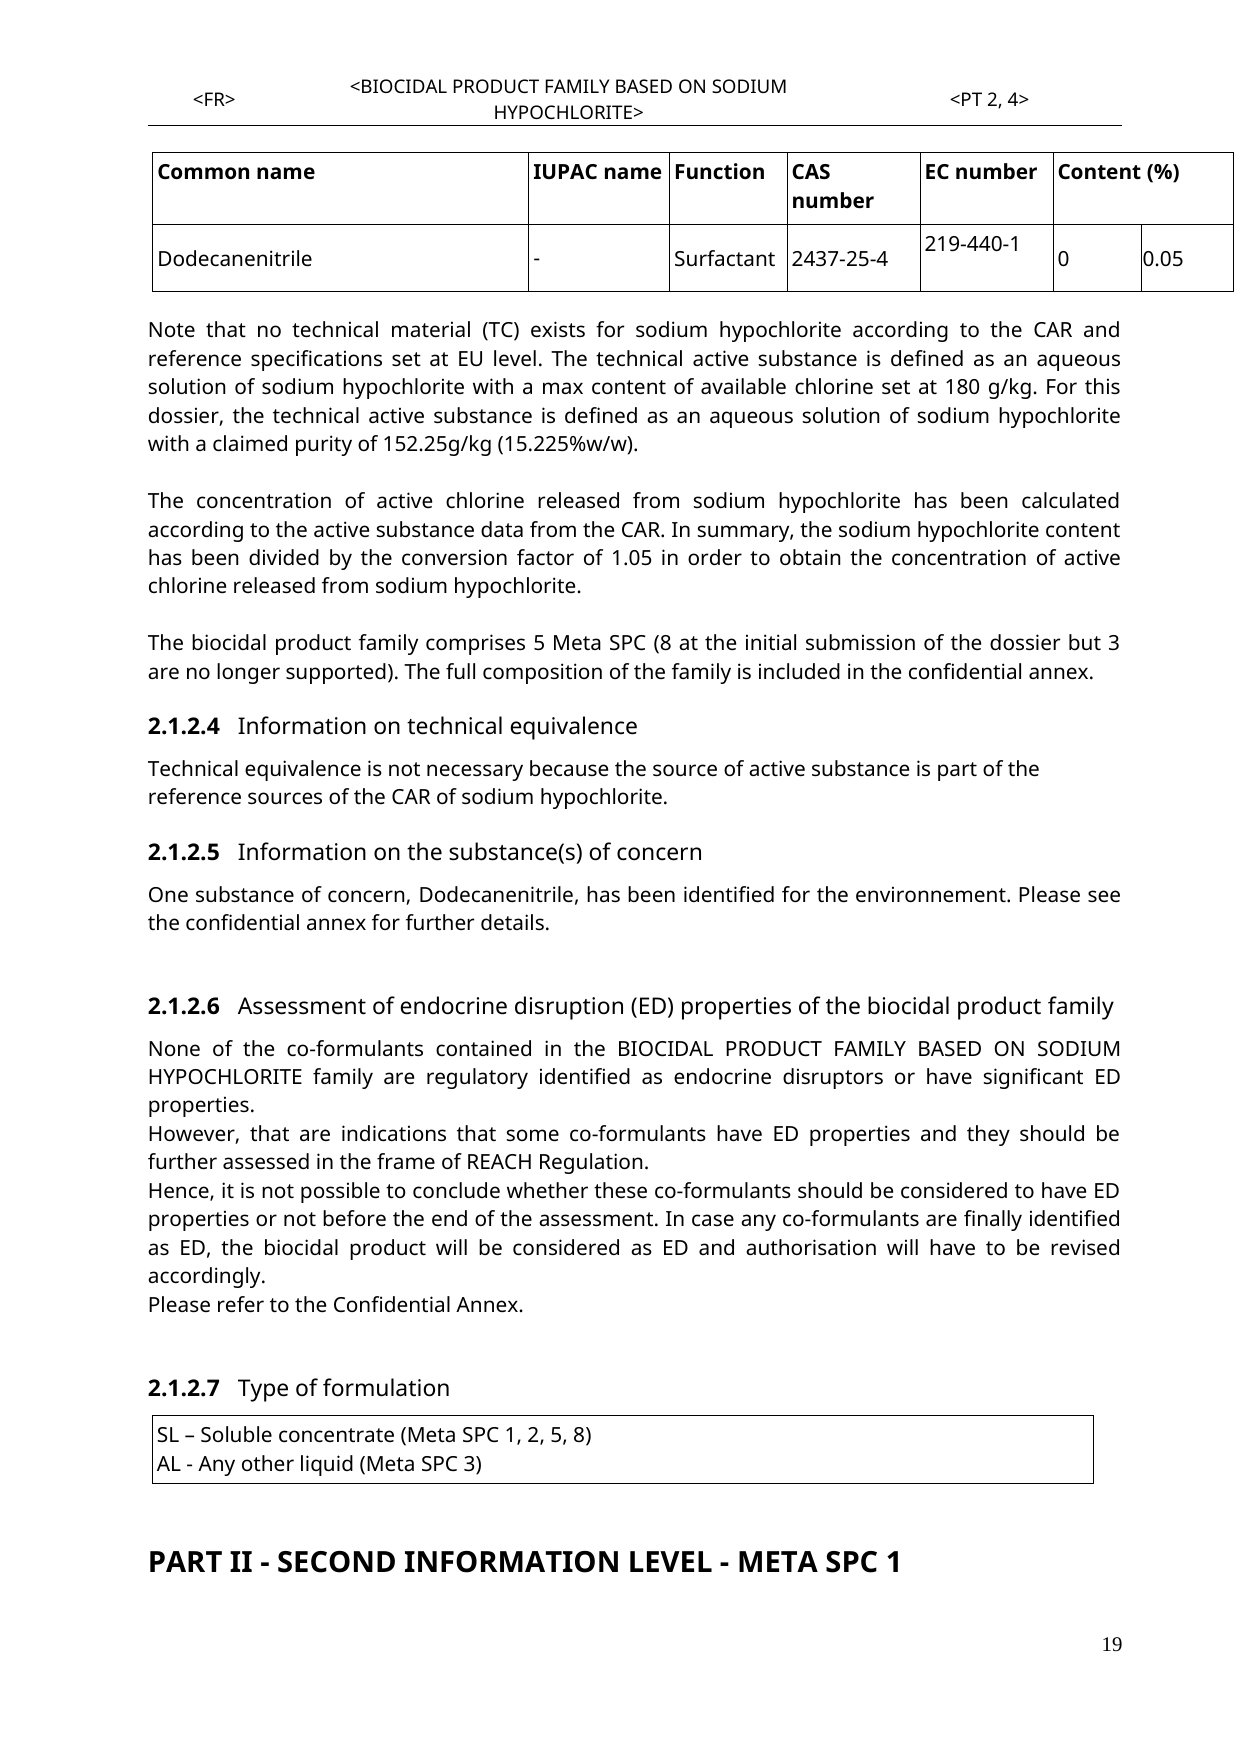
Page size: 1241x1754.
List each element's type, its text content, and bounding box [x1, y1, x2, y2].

subtitle Information on technical equivalence [148, 710, 1122, 742]
table_header IUPAC name [529, 153, 669, 224]
table_header Common name [153, 153, 528, 224]
table_header Content (%) [1054, 153, 1233, 224]
text Part II - Second information level - meta SPC 1 [148, 1541, 1122, 1581]
table_cell - [529, 225, 669, 291]
text However, that are indications that some co-formulants have ED properties and they should be further assessed in the frame of REACH Regulation. [148, 1119, 1122, 1176]
subtitle Type of formulation [148, 1372, 1122, 1403]
table_header EC number [921, 153, 1053, 224]
table_cell 0.05 [1142, 225, 1233, 291]
text The biocidal product family comprises 5 Meta SPC (8 at the initial submission of the dossier but 3 are no longer supported). The full composition of the family is included in the confidential annex. [148, 628, 1122, 685]
table_cell 0 [1054, 225, 1141, 291]
text One substance of concern, Dodecanenitrile, has been identified for the environnement. Please see the confidential annex for further details. [148, 880, 1122, 937]
table_header SL – Soluble concentrate (Meta SPC 1, 2, 5, 8) AL - Any other liquid (Meta SPC 3) [153, 1416, 1093, 1483]
text None of the co-formulants contained in the BIOCIDAL PRODUCT FAMILY BASED ON SODIUM HYPOCHLORITE family are regulatory identified as endocrine disruptors or have significant ED properties. [148, 1034, 1122, 1119]
table_cell Dodecanenitrile [153, 225, 528, 291]
table_cell 219-440-1 [921, 225, 1053, 291]
text The concentration of active chlorine released from sodium hypochlorite has been calculated according to the active substance data from the CAR. In summary, the sodium hypochlorite content has been divided by the conversion factor of 1.05 in order to obtain the concentration of active chlorine released from sodium hypochlorite. [148, 486, 1122, 600]
text Hence, it is not possible to conclude whether these co-formulants should be considered to have ED properties or not before the end of the assessment. In case any co-formulants are finally identified as ED, the biocidal product will be considered as ED and authorisation will have to be revised accordingly. [148, 1176, 1122, 1290]
text Technical equivalence is not necessary because the source of active substance is part of the reference sources of the CAR of sodium hypochlorite. [148, 754, 1122, 811]
table_header CAS number [788, 153, 920, 224]
text Note that no technical material (TC) exists for sodium hypochlorite according to the CAR and reference specifications set at EU level. The technical active substance is defined as an aqueous solution of sodium hypochlorite with a max content of available chlorine set at 180 g/kg. For this dossier, the technical active substance is defined as an aqueous solution of sodium hypochlorite with a claimed purity of 152.25g/kg (15.225%w/w). [148, 316, 1122, 458]
subtitle Assessment of endocrine disruption (ED) properties of the biocidal product family [148, 990, 1122, 1021]
table_cell Surfactant [670, 225, 787, 291]
text Please refer to the Confidential Annex. [148, 1290, 1122, 1318]
subtitle Information on the substance(s) of concern [148, 836, 1122, 867]
table_cell 2437-25-4 [788, 225, 920, 291]
table_header Function [670, 153, 787, 224]
